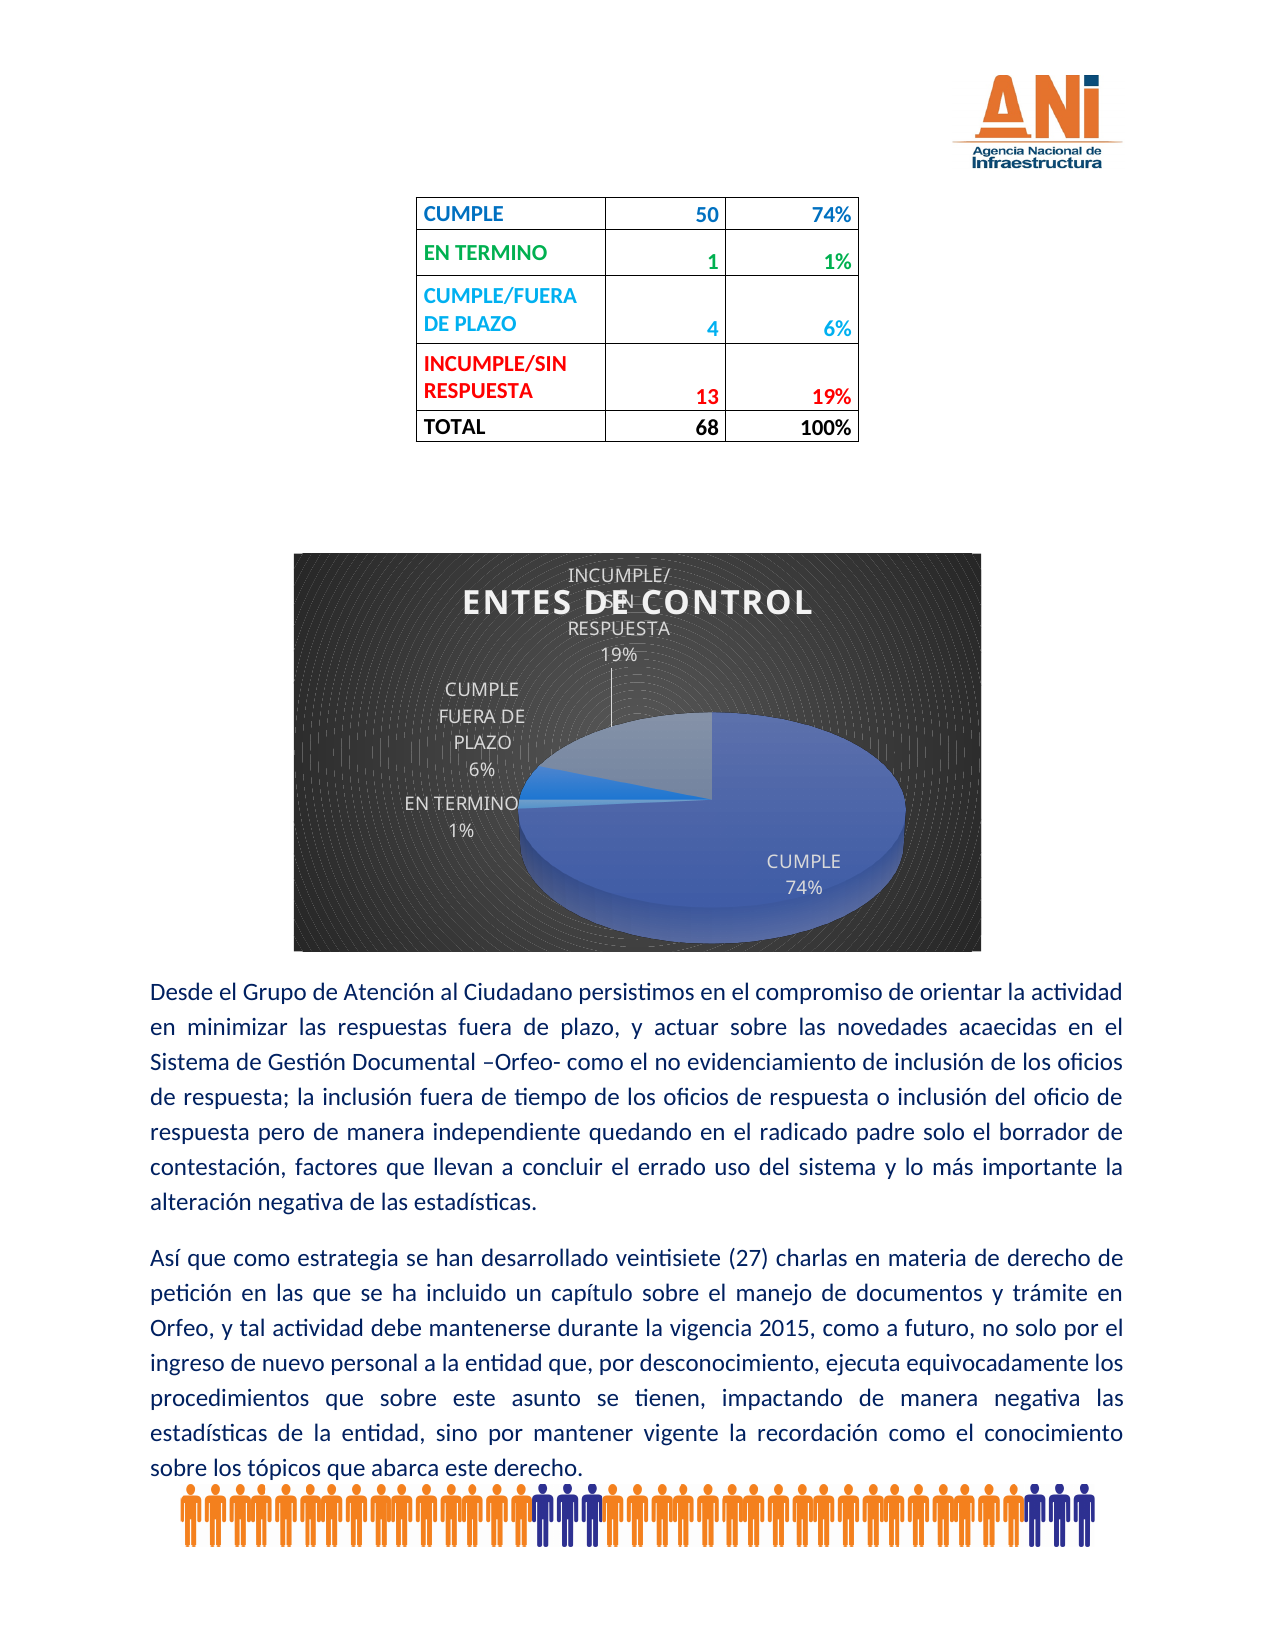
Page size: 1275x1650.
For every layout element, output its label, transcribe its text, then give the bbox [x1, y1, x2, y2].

table_cell 1% [726, 230, 858, 275]
table_cell 74% [726, 198, 858, 228]
table_cell 1 [606, 230, 725, 275]
table_cell 68 [606, 411, 725, 441]
table_cell 19% [726, 344, 858, 410]
picture [180, 1484, 1095, 1547]
table_cell 6% [726, 276, 858, 343]
table_cell TOTAL [417, 411, 605, 441]
table_cell EN TERMINO [417, 230, 605, 275]
table_cell 4 [606, 276, 725, 343]
table_cell 13 [606, 344, 725, 410]
table_cell INCUMPLE/SIN RESPUESTA [417, 344, 605, 410]
table_cell CUMPLE/FUERA DE PLAZO [417, 276, 605, 343]
text Así que como estrategia se han desarrollado veintisiete (27) charlas en materia de derecho de petición en las que se ha incluido un capítulo sobre el manejo de documentos y trámite en Orfeo, y tal actividad debe mantenerse durante la vigencia 2015, como a futuro, no solo por el ingreso de nuevo personal a la entidad que, por desconocimiento, ejecuta equivocadamente los procedimientos que sobre este asunto se tienen, impactando de manera negativa las estadísticas de la entidad, sino por mantener vigente la recordación como el conocimiento sobre los tópicos que abarca este derecho. [150, 1242, 1125, 1483]
table_cell CUMPLE [417, 198, 605, 228]
text Desde el Grupo de Atención al Ciudadano persistimos en el compromiso de orientar la actividad en minimizar las respuestas fuera de plazo, y actuar sobre las novedades acaecidas en el Sistema de Gestión Documental –Orfeo- como el no evidenciamiento de inclusión de los oficios de respuesta; la inclusión fuera de tiempo de los oficios de respuesta o inclusión del oficio de respuesta pero de manera independiente quedando en el radicado padre solo el borrador de contestación, factores que llevan a concluir el errado uso del sistema y lo más importante la alteración negativa de las estadísticas. [150, 976, 1125, 1217]
table_cell 50 [606, 198, 725, 228]
table_cell 100% [726, 411, 858, 441]
picture [951, 75, 1125, 169]
